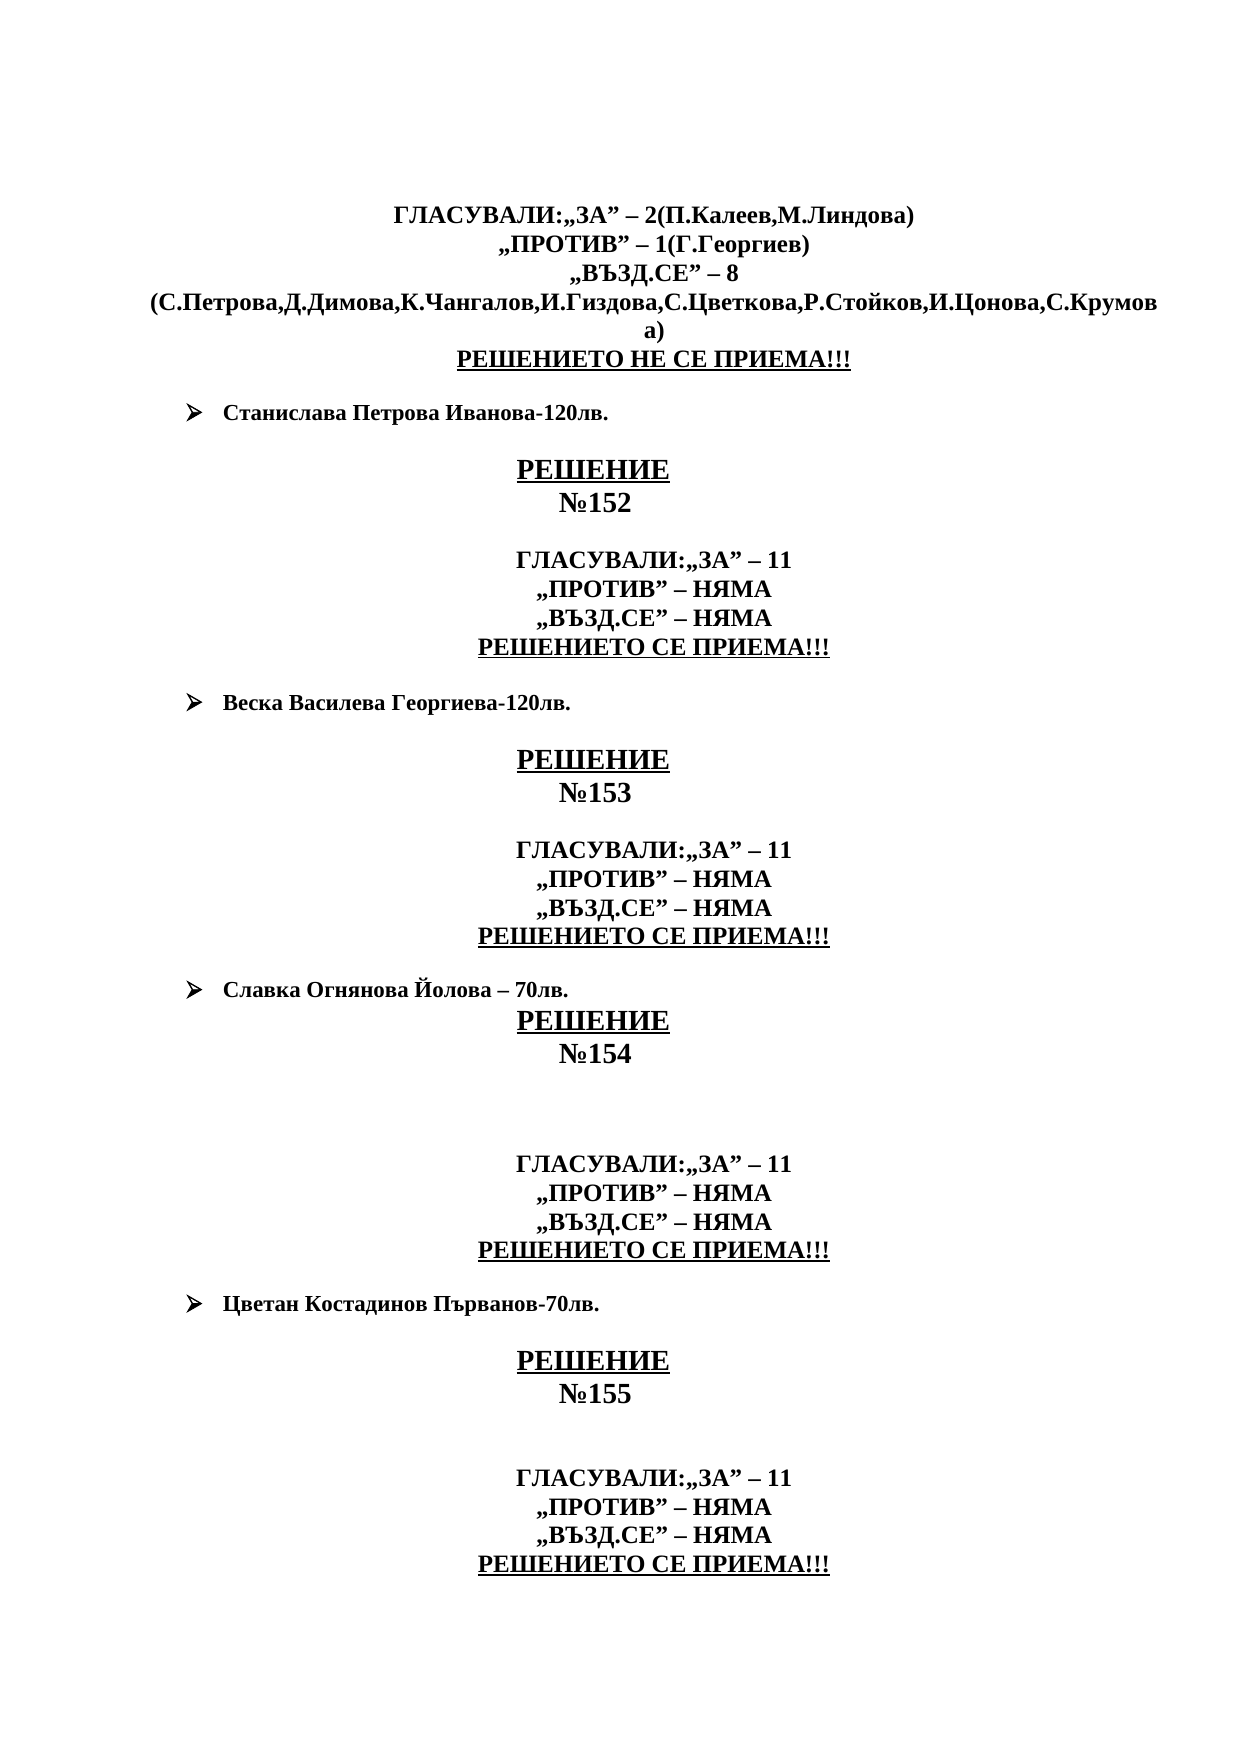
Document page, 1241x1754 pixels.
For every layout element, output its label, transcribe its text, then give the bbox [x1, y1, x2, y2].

list Веска Василева Георгиева-120лв. [185, 689, 1160, 715]
text „ВЪЗД.СЕ” – НЯМА [148, 1520, 1160, 1549]
text „ПРОТИВ” – НЯМА [148, 1492, 1160, 1520]
text ГЛАСУВАЛИ:„ЗА” – 11 [148, 835, 1160, 864]
text ГЛАСУВАЛИ:„ЗА” – 11 [148, 1149, 1160, 1178]
text „ПРОТИВ” – 1(Г.Георгиев) [148, 229, 1160, 258]
text РЕШЕНИЕТО СЕ ПРИЕМА!!! [148, 632, 1160, 660]
text РЕШЕНИЕТО НЕ СЕ ПРИЕМА!!! [148, 344, 1160, 373]
text РЕШЕНИЕТО СЕ ПРИЕМА!!! [148, 1235, 1160, 1264]
text РЕШЕНИЕ [443, 1003, 1160, 1036]
list Станислава Петрова Иванова-120лв. [185, 399, 1160, 426]
text РЕШЕНИЕ [443, 1343, 1160, 1377]
text №153 [369, 775, 1160, 809]
text РЕШЕНИЕ [443, 742, 1160, 775]
text „ВЪЗД.СЕ” – 8 [148, 258, 1160, 287]
text №152 [369, 485, 1160, 519]
text (С.Петрова,Д.Димова,К.Чангалов,И.Гиздова,С.Цветкова,Р.Стойков,И.Цонова,С.Крумова) [148, 287, 1160, 344]
list Славка Огнянова Йолова – 70лв. [185, 977, 1160, 1003]
text РЕШЕНИЕ [443, 452, 1160, 485]
text „ПРОТИВ” – НЯМА [148, 1178, 1160, 1207]
text ГЛАСУВАЛИ:„ЗА” – 11 [148, 545, 1160, 574]
text „ВЪЗД.СЕ” – НЯМА [148, 603, 1160, 632]
text „ПРОТИВ” – НЯМА [148, 864, 1160, 893]
text „ПРОТИВ” – НЯМА [148, 574, 1160, 603]
text №155 [369, 1377, 1160, 1410]
text „ВЪЗД.СЕ” – НЯМА [148, 1207, 1160, 1235]
list Цветан Костадинов Първанов-70лв. [185, 1290, 1160, 1317]
text №154 [369, 1036, 1160, 1070]
text „ВЪЗД.СЕ” – НЯМА [148, 893, 1160, 921]
text ГЛАСУВАЛИ:„ЗА” – 11 [148, 1463, 1160, 1492]
text ГЛАСУВАЛИ:„ЗА” – 2(П.Калеев,М.Линдова) [148, 200, 1160, 229]
text РЕШЕНИЕТО СЕ ПРИЕМА!!! [148, 921, 1160, 950]
text РЕШЕНИЕТО СЕ ПРИЕМА!!! [148, 1549, 1160, 1578]
